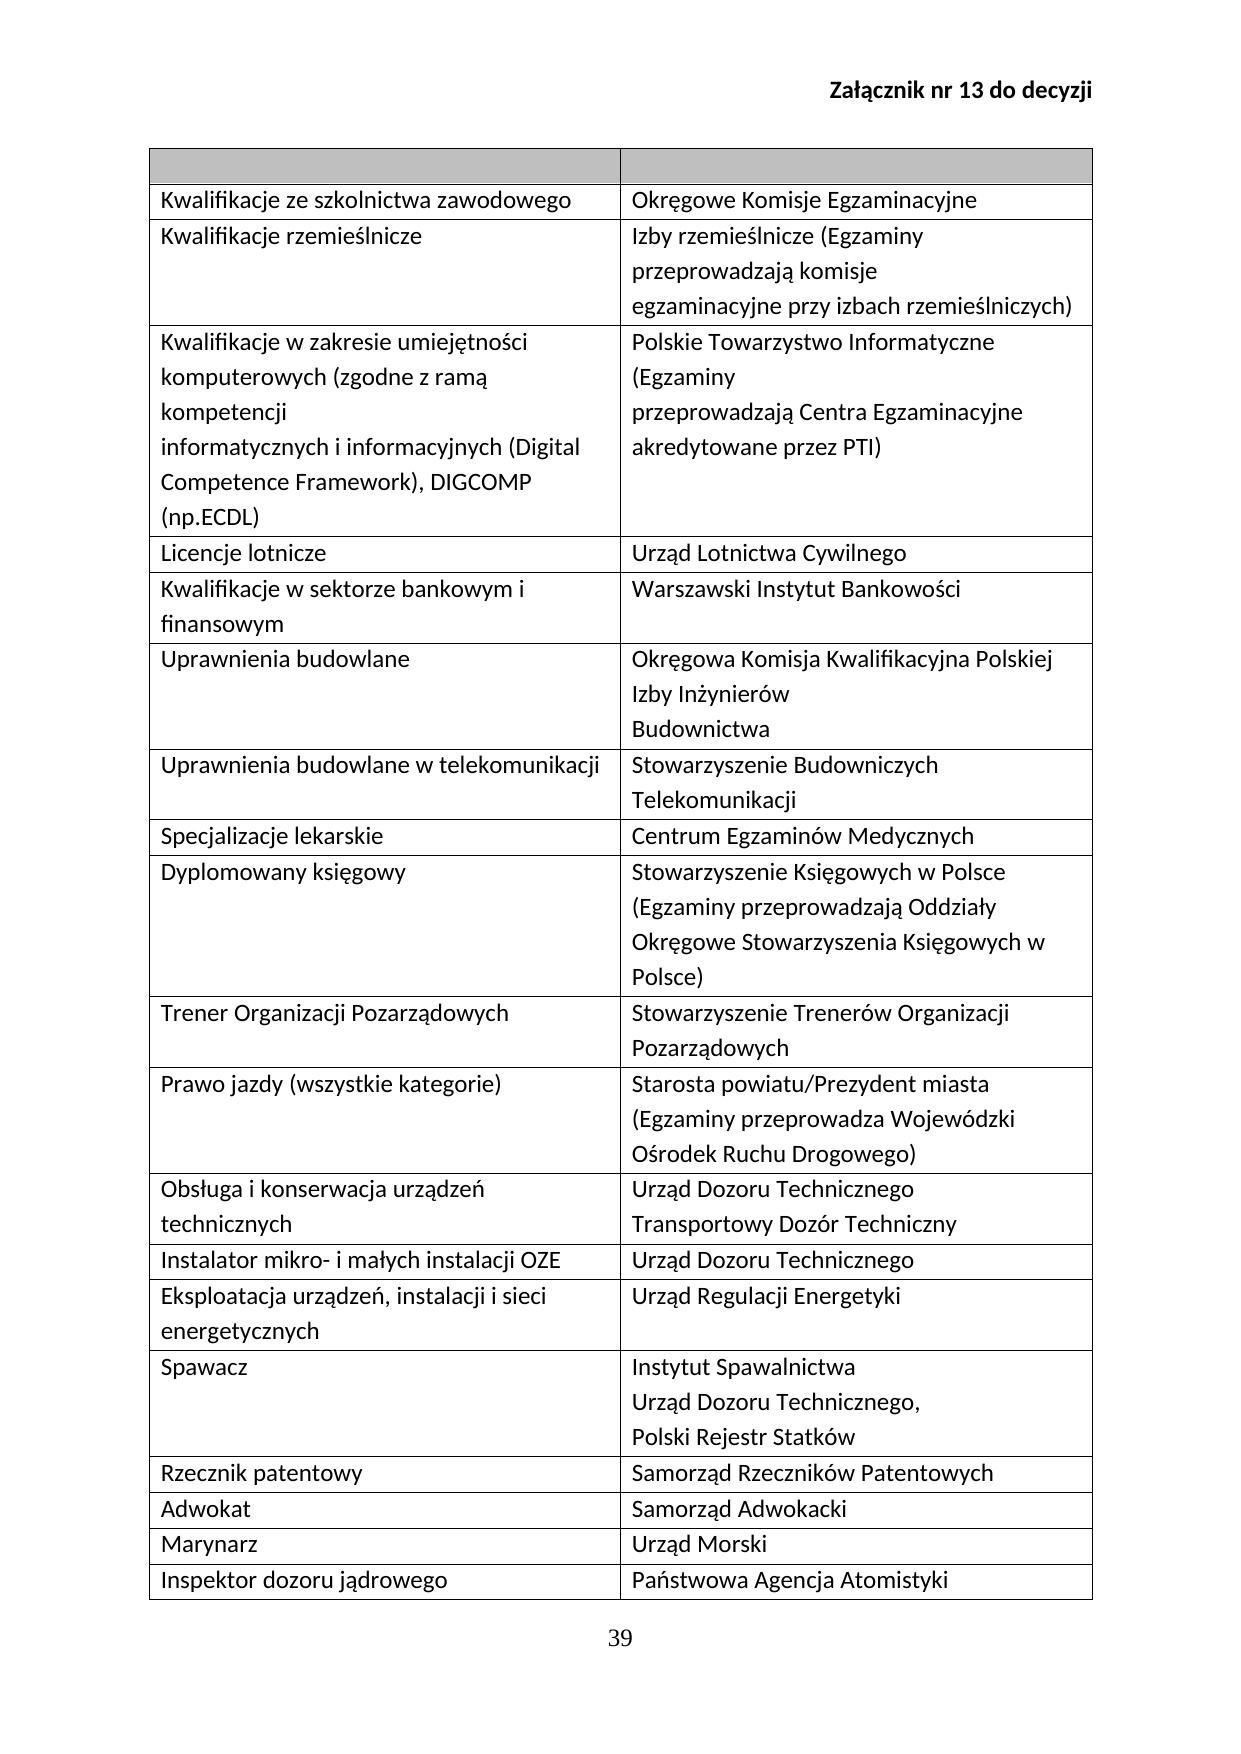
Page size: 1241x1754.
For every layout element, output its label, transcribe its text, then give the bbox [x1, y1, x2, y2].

table_cell Urząd Dozoru Technicznego Transportowy Dozór Techniczny [621, 1174, 1092, 1243]
table_cell Licencje lotnicze [150, 537, 620, 572]
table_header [621, 149, 1092, 183]
table_cell Stowarzyszenie Budowniczych Telekomunikacji [621, 750, 1092, 819]
table_cell Okręgowa Komisja Kwalifikacyjna Polskiej Izby Inżynierów Budownictwa [621, 644, 1092, 748]
table_cell Inspektor dozoru jądrowego [150, 1565, 620, 1599]
table_cell Polskie Towarzystwo Informatyczne (Egzaminy przeprowadzają Centra Egzaminacyjne akredytowane przez PTI) [621, 326, 1092, 536]
table_cell Samorząd Rzeczników Patentowych [621, 1457, 1092, 1492]
table_cell Okręgowe Komisje Egzaminacyjne [621, 185, 1092, 219]
table_cell Warszawski Instytut Bankowości [621, 573, 1092, 643]
table_header [150, 149, 620, 183]
table_cell Państwowa Agencja Atomistyki [621, 1565, 1092, 1599]
table_cell Instytut Spawalnictwa Urząd Dozoru Technicznego, Polski Rejestr Statków [621, 1351, 1092, 1456]
table_cell Urząd Lotnictwa Cywilnego [621, 537, 1092, 572]
table_cell Dyplomowany księgowy [150, 856, 620, 996]
table_cell Urząd Dozoru Technicznego [621, 1245, 1092, 1279]
table_cell Specjalizacje lekarskie [150, 820, 620, 855]
table_cell Trener Organizacji Pozarządowych [150, 997, 620, 1067]
table_cell Adwokat [150, 1493, 620, 1528]
table_cell Kwalifikacje ze szkolnictwa zawodowego [150, 185, 620, 219]
table_cell Starosta powiatu/Prezydent miasta (Egzaminy przeprowadza Wojewódzki Ośrodek Ruchu Drogowego) [621, 1068, 1092, 1173]
table_cell Kwalifikacje w sektorze bankowym i finansowym [150, 573, 620, 643]
table_cell Centrum Egzaminów Medycznych [621, 820, 1092, 855]
table_cell Urząd Morski [621, 1529, 1092, 1563]
table_cell Stowarzyszenie Trenerów Organizacji Pozarządowych [621, 997, 1092, 1067]
table_cell Stowarzyszenie Księgowych w Polsce (Egzaminy przeprowadzają Oddziały Okręgowe Stowarzyszenia Księgowych w Polsce) [621, 856, 1092, 996]
table_cell Kwalifikacje rzemieślnicze [150, 220, 620, 325]
table_cell Uprawnienia budowlane w telekomunikacji [150, 750, 620, 819]
table_cell Marynarz [150, 1529, 620, 1563]
table_cell Eksploatacja urządzeń, instalacji i sieci energetycznych [150, 1280, 620, 1350]
table_cell Prawo jazdy (wszystkie kategorie) [150, 1068, 620, 1173]
table_cell Uprawnienia budowlane [150, 644, 620, 748]
table_cell Spawacz [150, 1351, 620, 1456]
table_cell Samorząd Adwokacki [621, 1493, 1092, 1528]
table_cell Urząd Regulacji Energetyki [621, 1280, 1092, 1350]
table_cell Rzecznik patentowy [150, 1457, 620, 1492]
table_cell Obsługa i konserwacja urządzeń technicznych [150, 1174, 620, 1243]
table_cell Instalator mikro- i małych instalacji OZE [150, 1245, 620, 1279]
table_cell Izby rzemieślnicze (Egzaminy przeprowadzają komisje egzaminacyjne przy izbach rzemieślniczych) [621, 220, 1092, 325]
table_cell Kwalifikacje w zakresie umiejętności komputerowych (zgodne z ramą kompetencji informatycznych i informacyjnych (Digital Competence Framework), DIGCOMP (np.ECDL) [150, 326, 620, 536]
